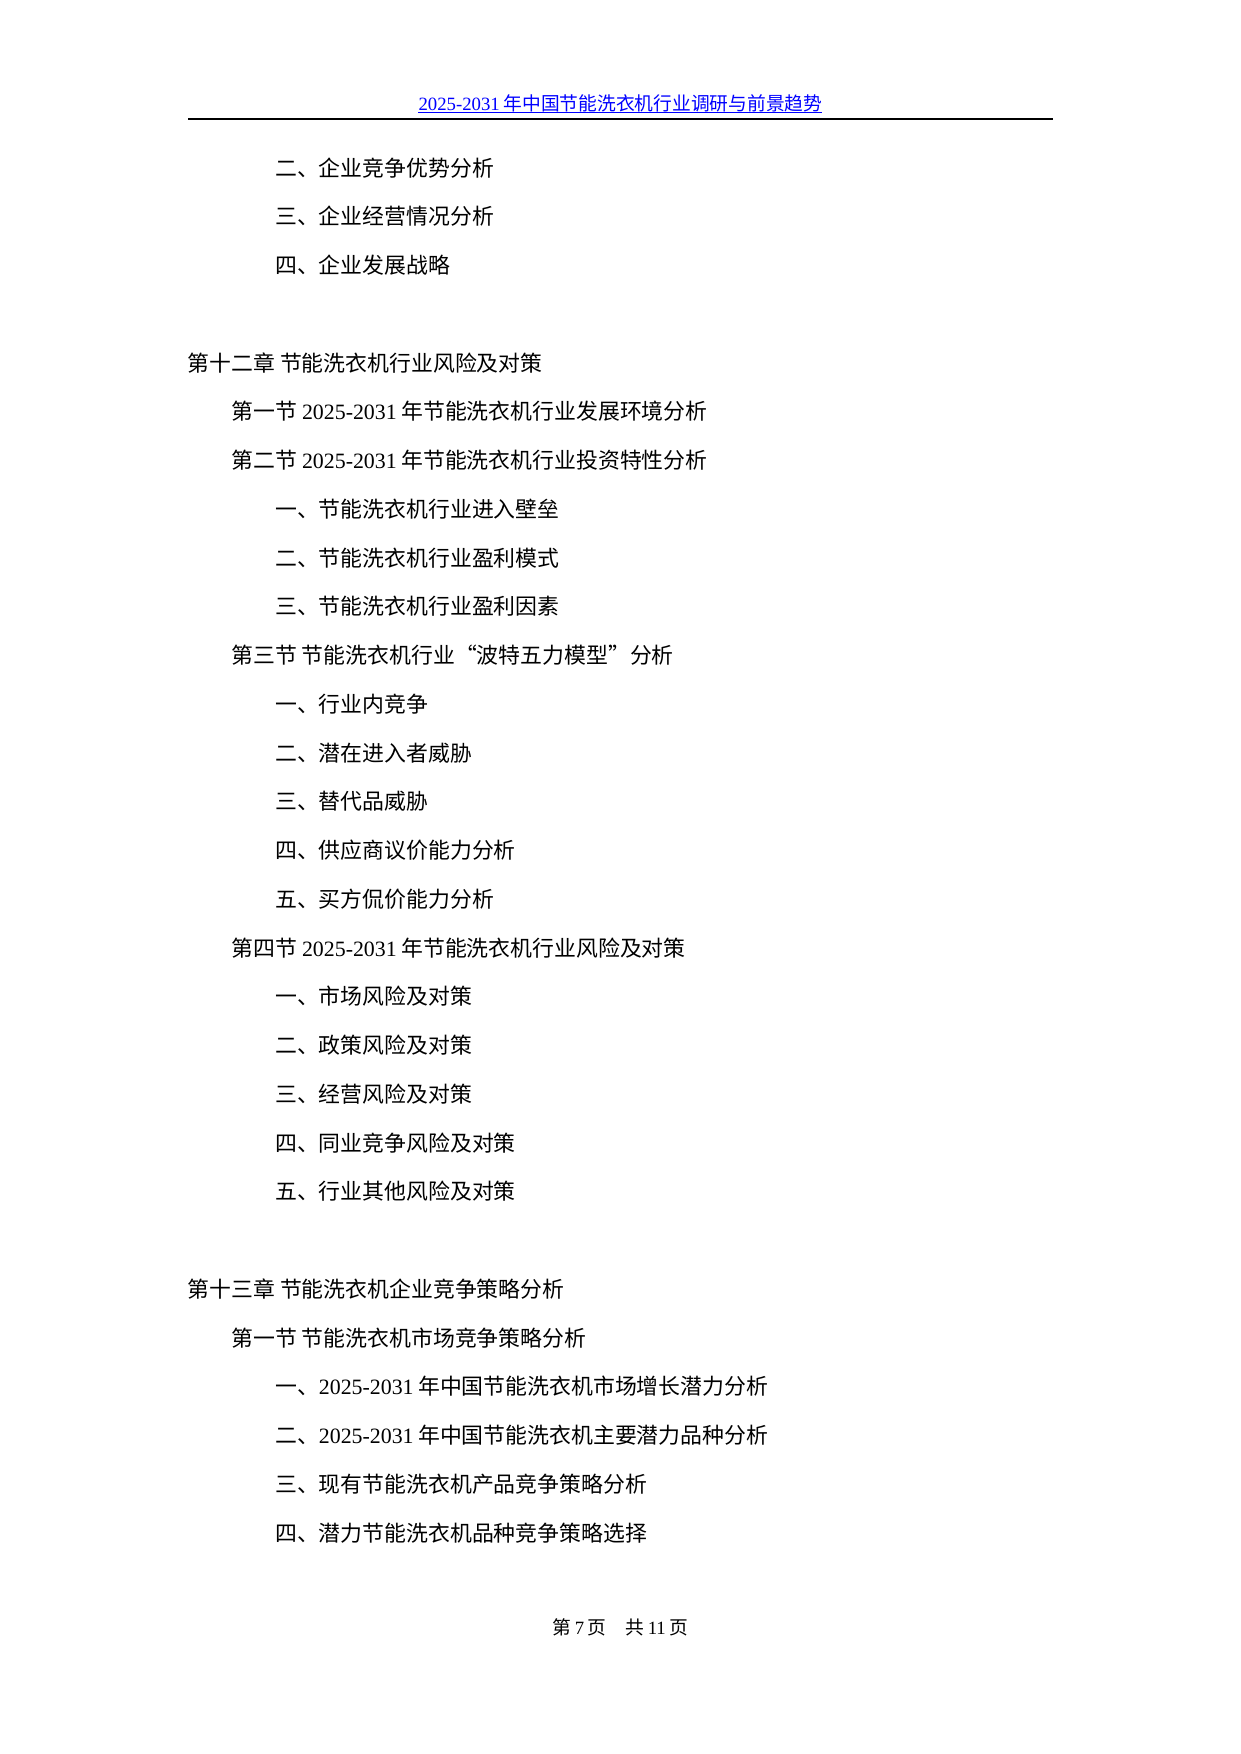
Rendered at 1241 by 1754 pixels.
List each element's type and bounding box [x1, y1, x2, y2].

text [187, 150, 1053, 1548]
